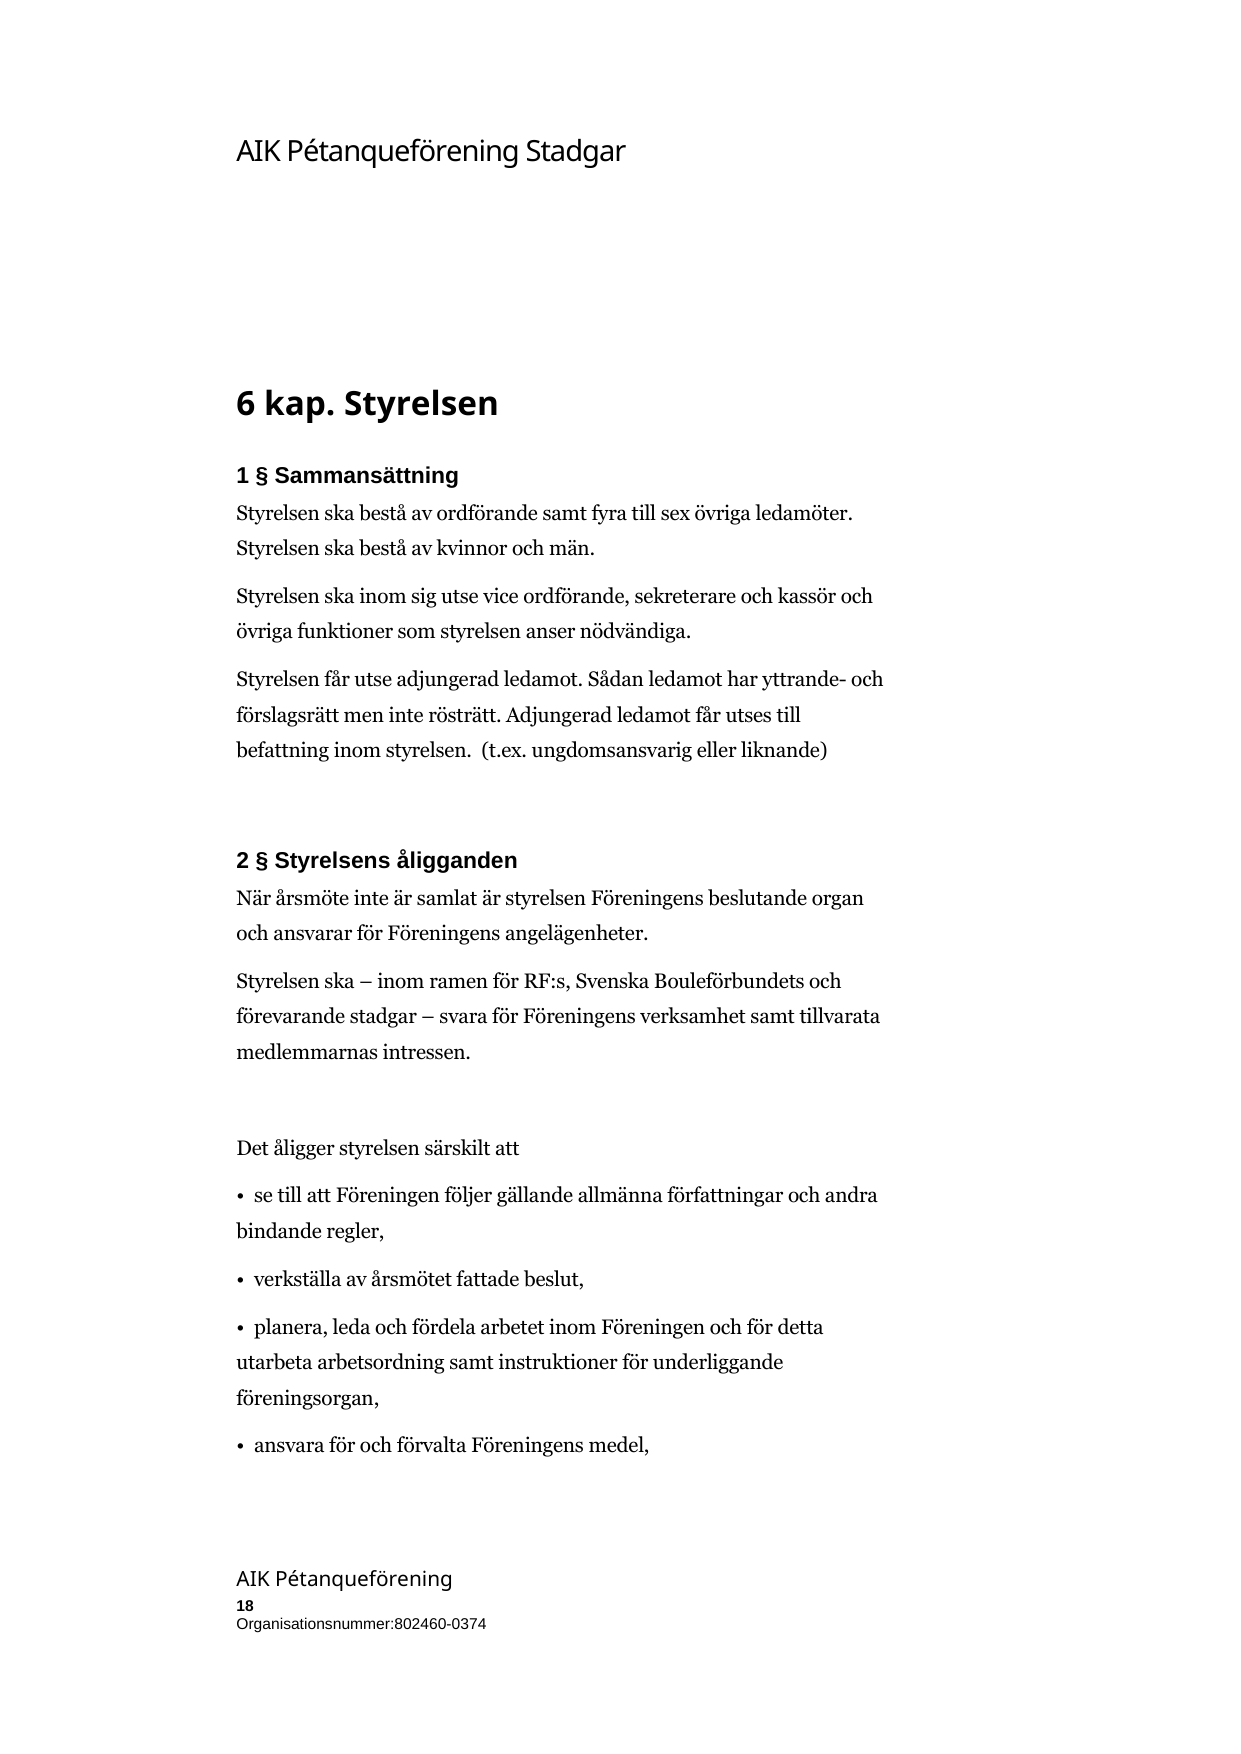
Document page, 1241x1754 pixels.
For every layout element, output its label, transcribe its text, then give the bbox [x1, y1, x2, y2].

subtitle 6 kap. Styrelsen [236, 379, 886, 425]
text • se till att Föreningen följer gällande allmänna författningar och andra bindande regler, [236, 1184, 886, 1243]
text Styrelsen ska inom sig utse vice ordförande, sekreterare och kassör och övriga funktioner som styrelsen anser nödvändiga. [236, 584, 886, 643]
subtitle 1 § Sammansättning [236, 462, 886, 489]
text Det åligger styrelsen särskilt att [236, 1136, 886, 1159]
text • ansvara för och förvalta Föreningens medel, [236, 1434, 886, 1457]
text Styrelsen ska bestå av ordförande samt fyra till sex övriga ledamöter. Styrelsen ska bestå av kvinnor och män. [236, 501, 886, 560]
text När årsmöte inte är samlat är styrelsen Föreningens beslutande organ och ansvarar för Föreningens angelägenheter. [236, 886, 886, 945]
text Styrelsen får utse adjungerad ledamot. Sådan ledamot har yttrande- och förslagsrätt men inte rösträtt. Adjungerad ledamot får utses till befattning inom styrelsen. (t.ex. ungdomsansvarig eller liknande) [236, 668, 886, 762]
text Styrelsen ska – inom ramen för RF:s, Svenska Bouleförbundets och förevarande stadgar – svara för Föreningens verksamhet samt tillvarata medlemmarnas intressen. [236, 969, 886, 1064]
subtitle 2 § Styrelsens åligganden [236, 847, 886, 873]
text • planera, leda och fördela arbetet inom Föreningen och för detta utarbeta arbetsordning samt instruktioner för underliggande föreningsorgan, [236, 1315, 886, 1409]
text • verkställa av årsmötet fattade beslut, [236, 1267, 886, 1291]
